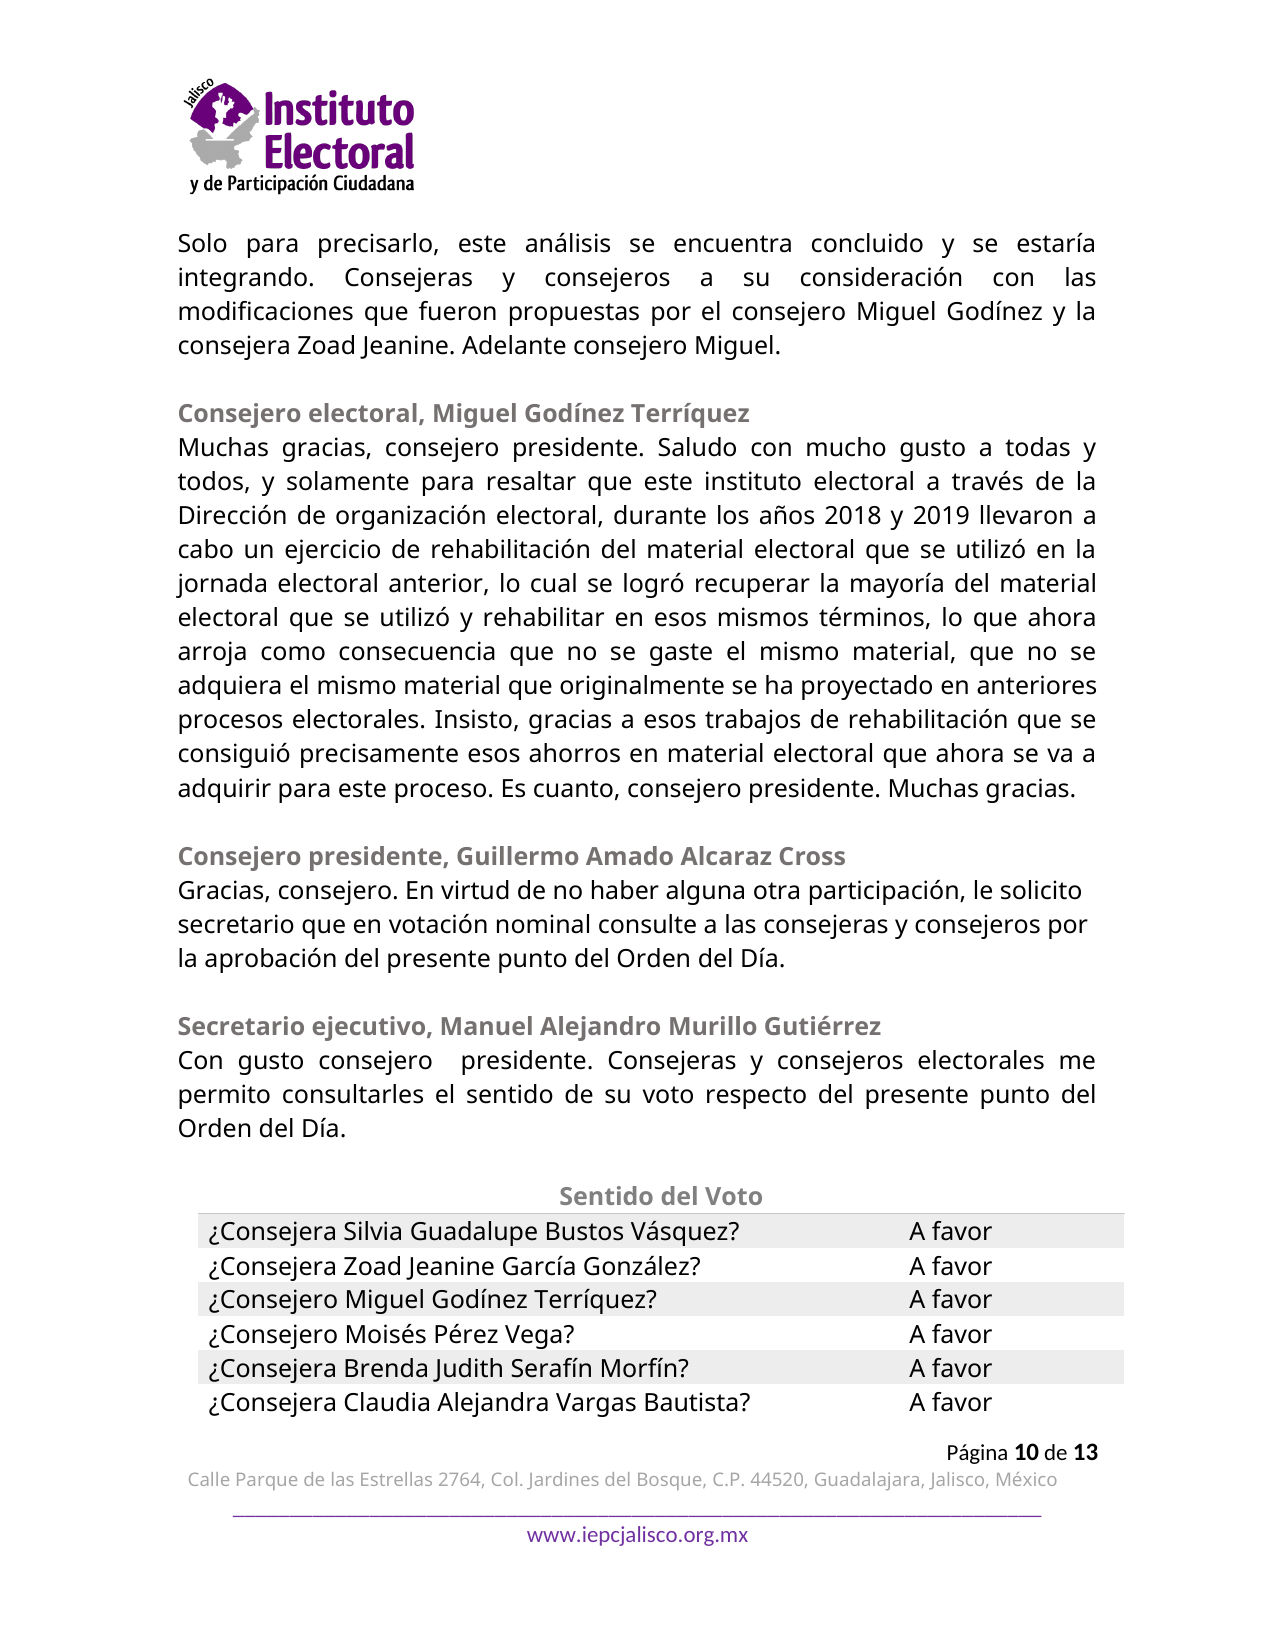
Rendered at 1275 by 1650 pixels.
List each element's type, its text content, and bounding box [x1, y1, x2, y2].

text Muchas gracias, consejero presidente. Saludo con mucho gusto a todas y todos, y solamente para resaltar que este instituto electoral a través de la Dirección de organización electoral, durante los años 2018 y 2019 llevaron a cabo un ejercicio de rehabilitación del material electoral que se utilizó en la jornada electoral anterior, lo cual se logró recuperar la mayoría del material electoral que se utilizó y rehabilitar en esos mismos términos, lo que ahora arroja como consecuencia que no se gaste el mismo material, que no se adquiera el mismo material que originalmente se ha proyectado en anteriores procesos electorales. Insisto, gracias a esos trabajos de rehabilitación que se consiguió precisamente esos ahorros en material electoral que ahora se va a adquirir para este proceso. Es cuanto, consejero presidente. Muchas gracias. [177, 429, 1098, 804]
text Consejero presidente, Guillermo Amado Alcaraz Cross [177, 838, 1098, 872]
table_cell A favor [777, 1384, 1124, 1418]
text Solo para precisarlo, este análisis se encuentra concluido y se estaría integrando. Consejeras y consejeros a su consideración con las modificaciones que fueron propuestas por el consejero Miguel Godínez y la consejera Zoad Jeanine. Adelante consejero Miguel. [177, 225, 1098, 361]
table_cell ¿Consejero Moisés Pérez Vega? [198, 1316, 777, 1350]
table_cell A favor [777, 1214, 1124, 1248]
text Gracias, consejero. En virtud de no haber alguna otra participación, le solicito secretario que en votación nominal consulte a las consejeras y consejeros por la aprobación del presente punto del Orden del Día. [177, 872, 1098, 974]
text Con gusto consejero presidente. Consejeras y consejeros electorales me permito consultarles el sentido de su voto respecto del presente punto del Orden del Día. [177, 1043, 1098, 1145]
table_cell A favor [777, 1350, 1124, 1384]
table_cell ¿Consejera Silvia Guadalupe Bustos Vásquez? [198, 1214, 777, 1248]
table_cell A favor [777, 1282, 1124, 1316]
table_cell ¿Consejera Zoad Jeanine García González? [198, 1248, 777, 1282]
picture [177, 73, 424, 198]
table_header Sentido del Voto [198, 1179, 1124, 1213]
table_cell ¿Consejero Miguel Godínez Terríquez? [198, 1282, 777, 1316]
table_cell A favor [777, 1316, 1124, 1350]
table_cell ¿Consejera Claudia Alejandra Vargas Bautista? [198, 1384, 777, 1418]
text Secretario ejecutivo, Manuel Alejandro Murillo Gutiérrez [177, 1009, 1098, 1043]
text Consejero electoral, Miguel Godínez Terríquez [177, 396, 1098, 429]
table_cell ¿Consejera Brenda Judith Serafín Morfín? [198, 1350, 777, 1384]
table_cell A favor [777, 1248, 1124, 1282]
